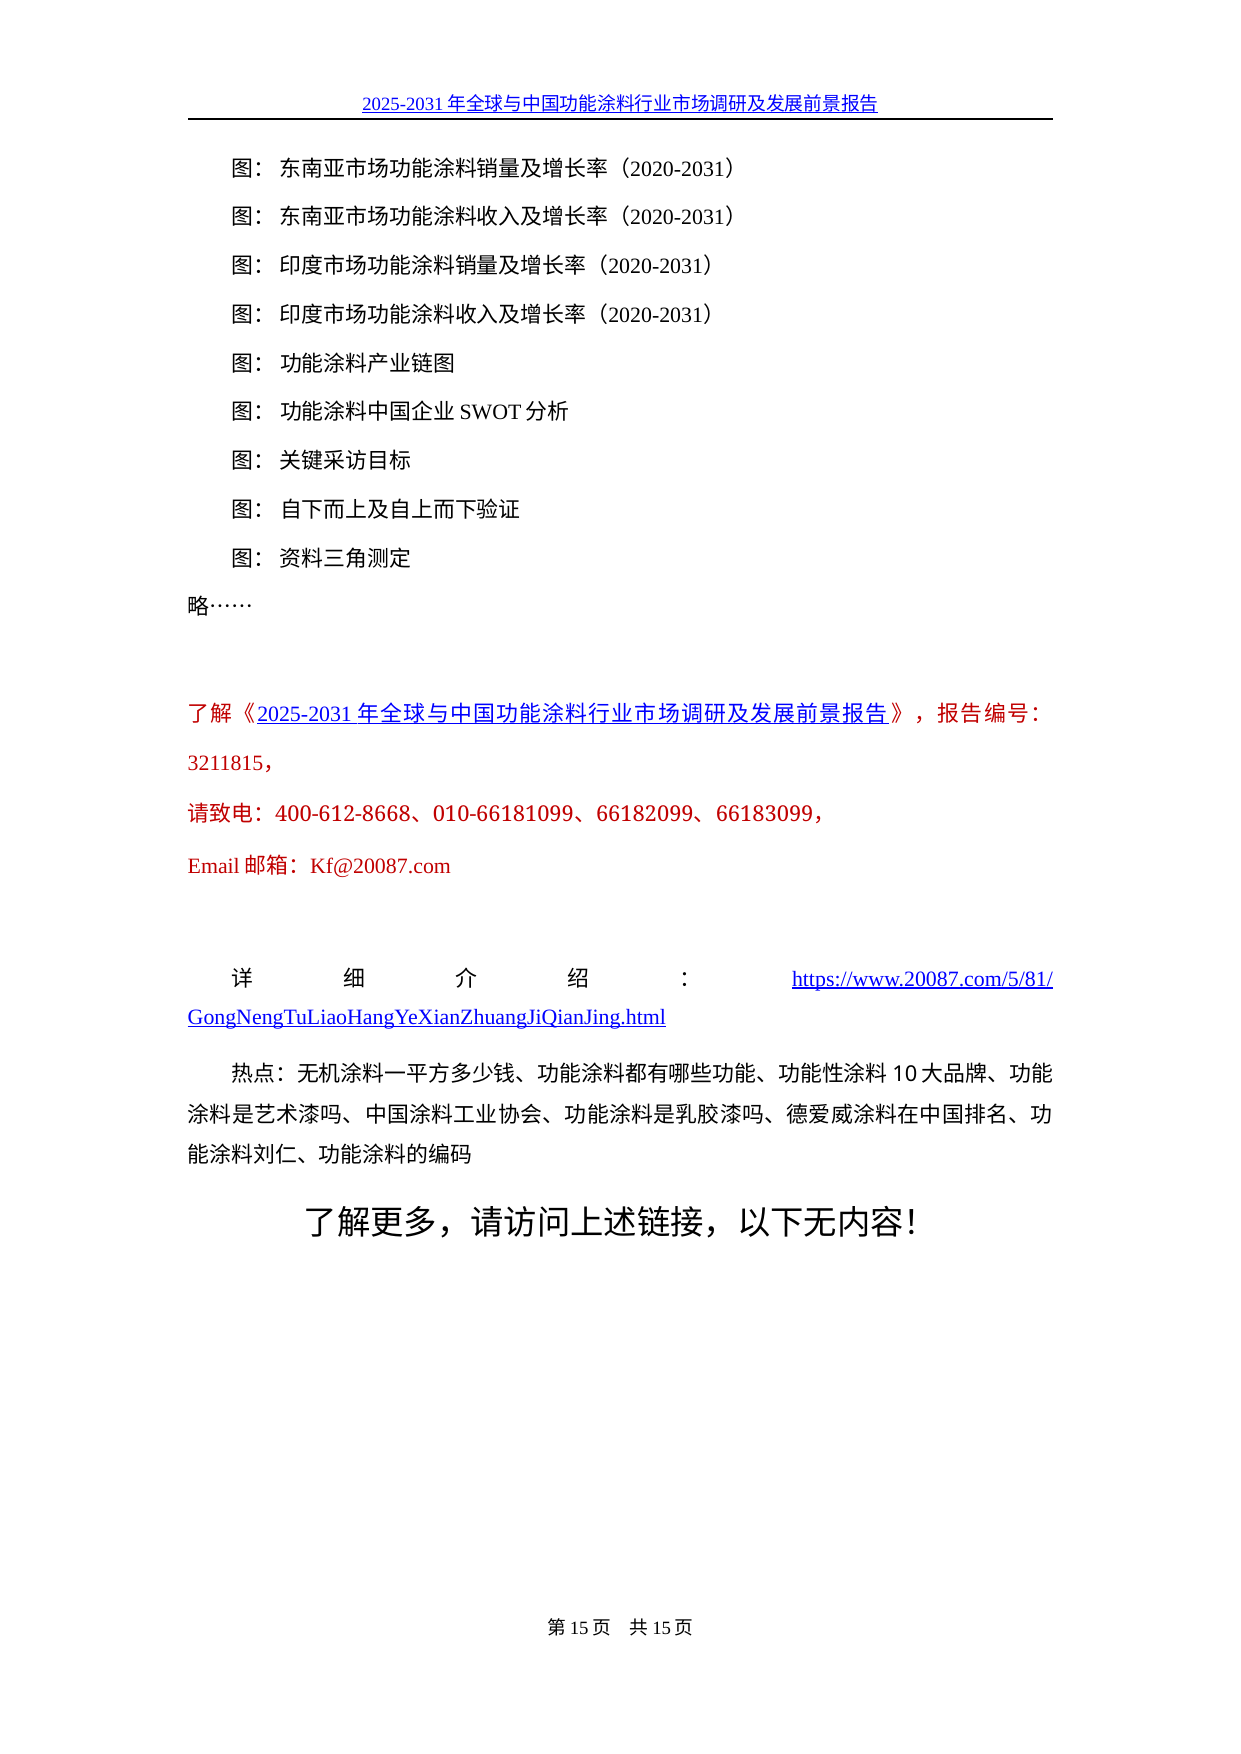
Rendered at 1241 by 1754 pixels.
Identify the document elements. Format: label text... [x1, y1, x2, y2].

text 热点：无机涂料一平方多少钱、功能涂料都有哪些功能、功能性涂料10大品牌、功能涂料是艺术漆吗、中国涂料工业协会、功能涂料是乳胶漆吗、德爱威涂料在中国排名、功能涂料刘仁、功能涂料的编码 [187, 1056, 1053, 1169]
text Email邮箱：Kf@20087.com [187, 847, 1053, 880]
title 了解更多，请访问上述链接，以下无内容！ [187, 1187, 1053, 1252]
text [187, 150, 1053, 621]
text 了解《2025-2031年全球与中国功能涂料行业市场调研及发展前景报告》，报告编号：3211815， [187, 695, 1053, 777]
text 请致电：400-612-8668、010-66181099、66182099、66183099， [187, 796, 1053, 828]
text 详细介绍：https://www.20087.com/5/81/GongNengTuLiaoHangYeXianZhuangJiQianJing.html [187, 960, 1053, 1033]
